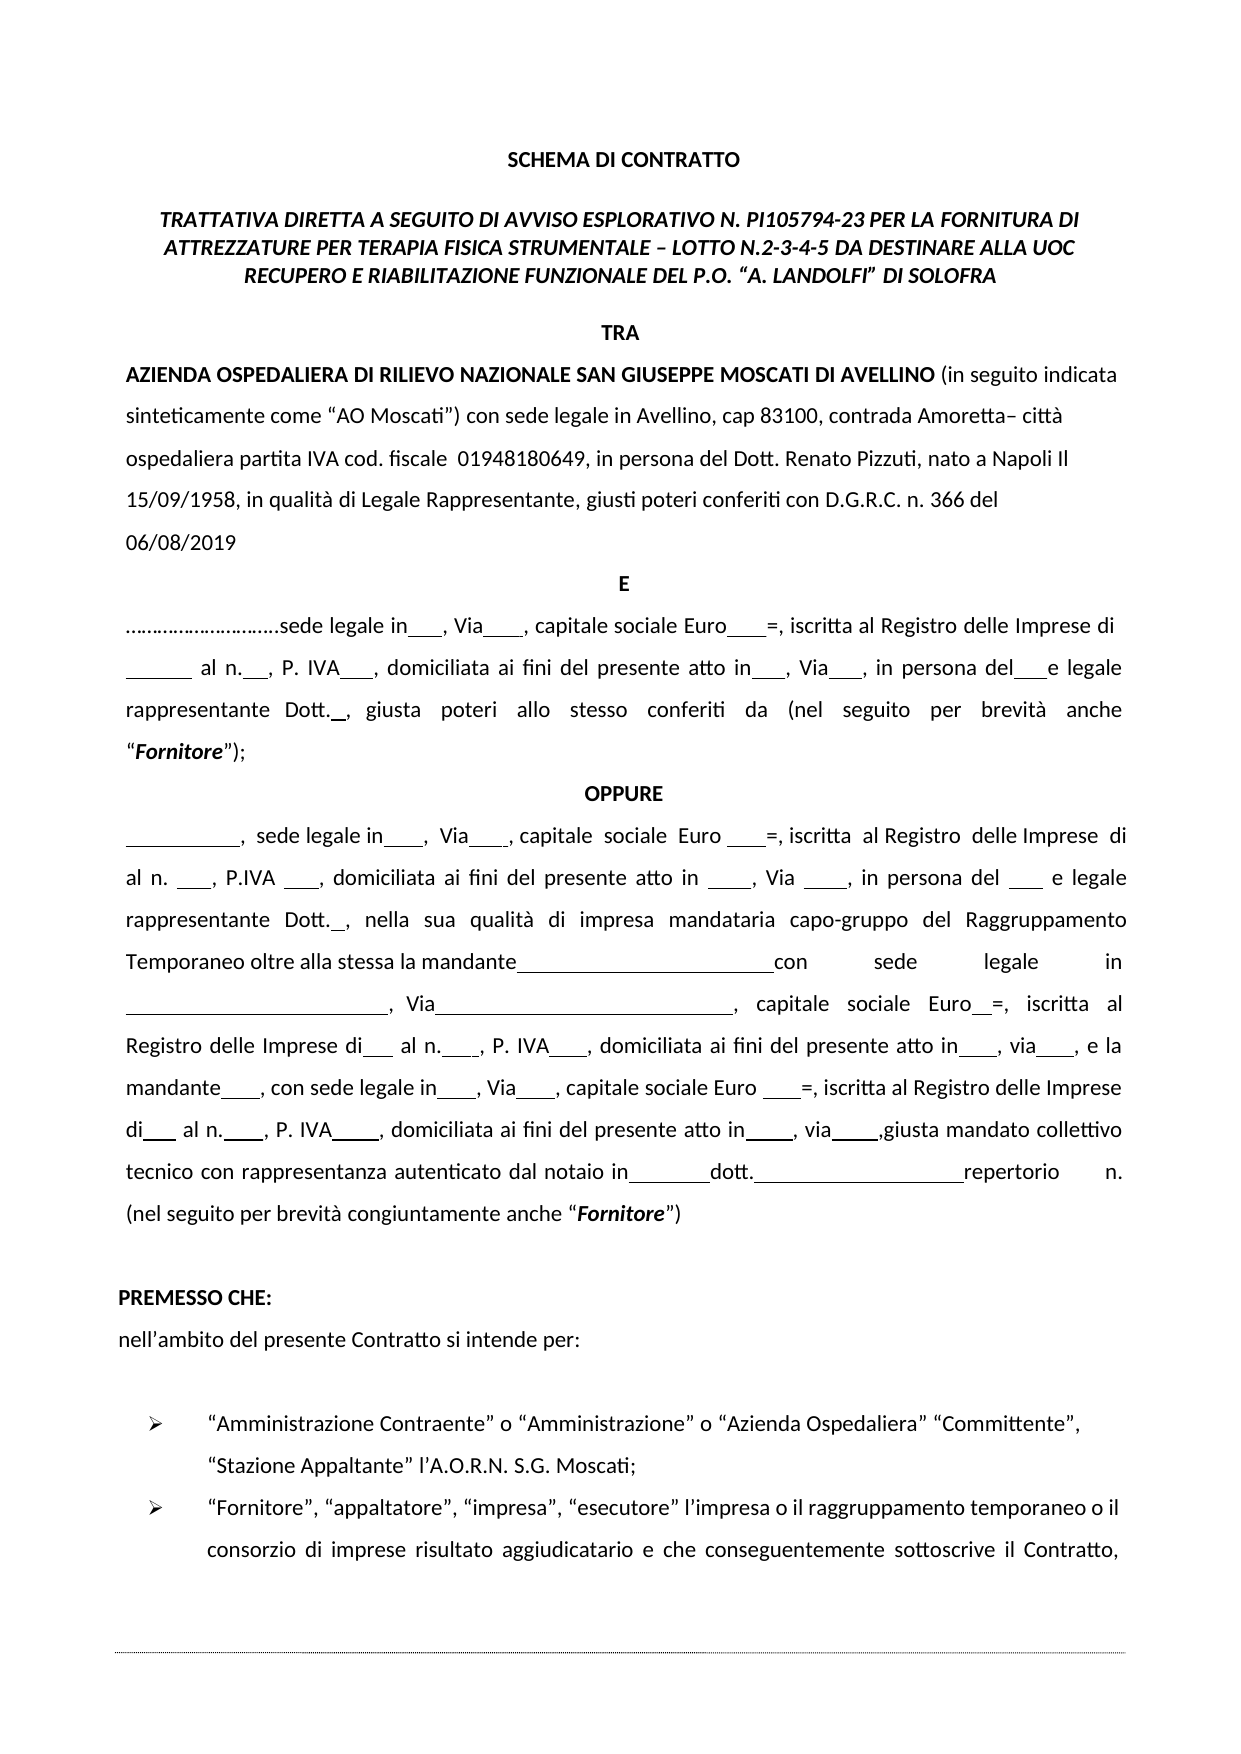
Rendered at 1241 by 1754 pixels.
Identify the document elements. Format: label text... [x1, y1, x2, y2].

text SCHEMA DI CONTRATTO [125, 146, 1122, 173]
text , Via , capitale sociale Euro =, iscritta al Registro delle Imprese di al n. , P. IVA , domiciliata ai fini del presente atto in , via , e la mandante , con sede legale in , Via , capitale sociale Euro =, iscritta al Registro delle Imprese di al n. , P. IVA , domiciliata ai fini del presente atto in , via ,giusta mandato collettivo tecnico con rappresentanza autenticato dal notaio in dott. repertorio n. (nel seguito per brevità congiuntamente anche “Fornitore”) [126, 989, 1123, 1227]
text PREMESSO CHE: [118, 1283, 1138, 1311]
text E [109, 569, 1138, 598]
text OPPURE [125, 779, 1122, 808]
text sinteticamente come “AO Moscati”) con sede legale in Avellino, cap 83100, contrada Amoretta– città ospedaliera partita IVA cod. fiscale 01948180649, in persona del Dott. Renato Pizzuti, nato a Napoli Il 15/09/1958, in qualità di Legale Rappresentante, giusti poteri conferiti con D.G.R.C. n. 366 del 06/08/2019 [126, 402, 1071, 556]
text ………………………..sede legale in , Via , capitale sociale Euro =, iscritta al Registro delle Imprese di [126, 612, 1138, 640]
text al n. , P. IVA , domiciliata ai fini del presente atto in , Via , in persona del e legale rappresentante Dott. , giusta poteri allo stesso conferiti da (nel seguito per brevità anche “Fornitore”); [126, 653, 1122, 765]
text TRA [123, 318, 1117, 346]
text AZIENDA OSPEDALIERA DI RILIEVO NAZIONALE SAN GIUSEPPE MOSCATI DI AVELLINO (in seguito indicata [125, 360, 1117, 388]
text TRATTATIVA DIRETTA A SEGUITO DI AVVISO ESPLORATIVO N. PI105794-23 PER LA FORNITURA DI ATTREZZATURE PER TERAPIA FISICA STRUMENTALE – LOTTO N.2-3-4-5 DA DESTINARE ALLA UOC RECUPERO E RIABILITAZIONE FUNZIONALE DEL P.O. “A. LANDOLFI” DI SOLOFRA [123, 206, 1117, 289]
text nell’ambito del presente Contratto si intende per: [118, 1325, 1138, 1353]
text , sede legale in , Via , capitale sociale Euro =, iscritta al Registro delle Imprese di al n. , P.IVA , domiciliata ai fini del presente atto in , Via , in persona del e legale rappresentante Dott. , nella sua qualità di impresa mandataria capo-gruppo del Raggruppamento Temporaneo oltre alla stessa la mandante con sede legale in [126, 822, 1127, 976]
list “Amministrazione Contraente” o “Amministrazione” o “Azienda Ospedaliera” “Committente”, “Stazione Appaltante” l’A.O.R.N. S.G. Moscati; [147, 1409, 1123, 1479]
list “Fornitore”, “appaltatore”, “impresa”, “esecutore” l’impresa o il raggruppamento temporaneo o il consorzio di imprese risultato aggiudicatario e che conseguentemente sottoscrive il Contratto, [147, 1493, 1123, 1563]
